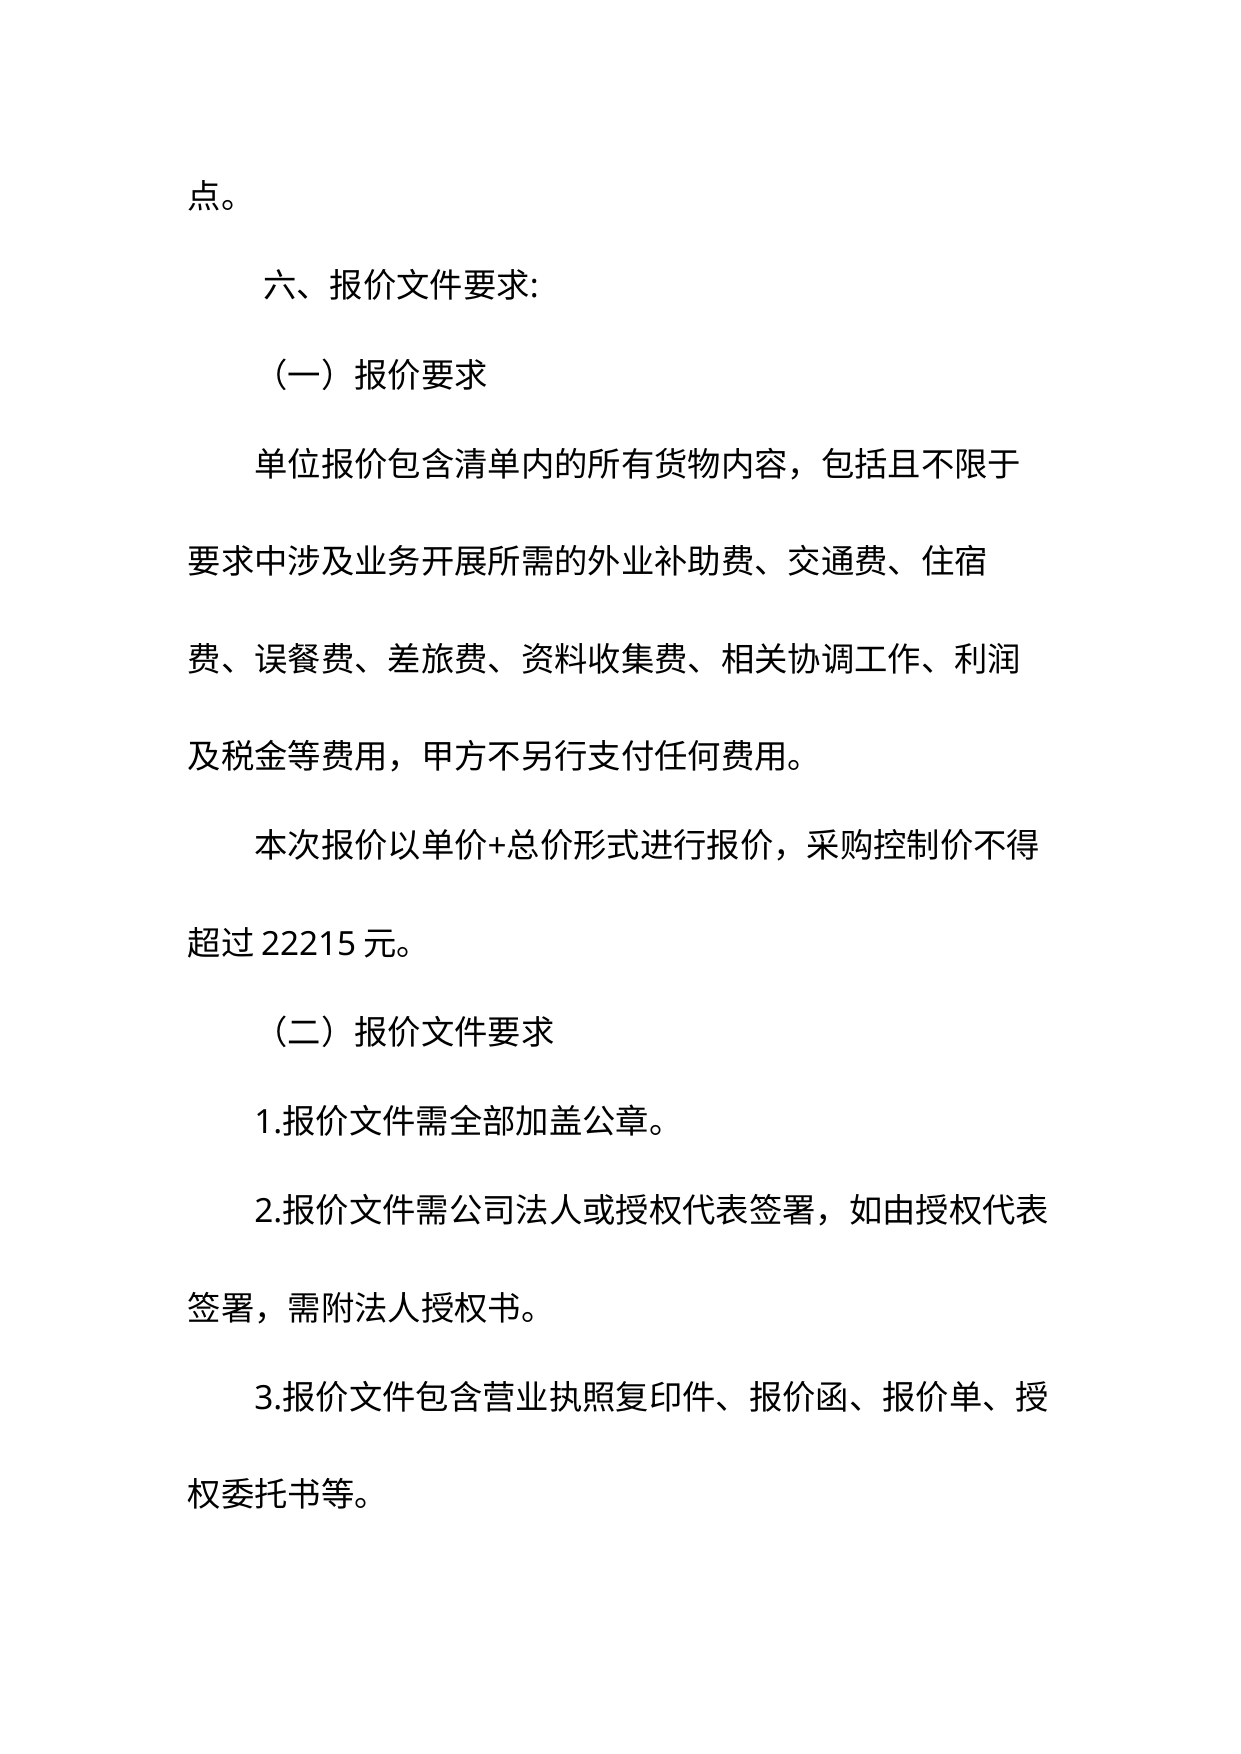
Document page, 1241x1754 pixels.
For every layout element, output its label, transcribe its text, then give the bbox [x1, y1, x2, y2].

text 3.报价文件包含营业执照复印件、报价函、报价单、授权委托书等。 [187, 1362, 1053, 1525]
text 1.报价文件需全部加盖公章。 [187, 1087, 1053, 1152]
text 六、报价文件要求: [187, 251, 1053, 316]
text （二）报价文件要求 [187, 997, 1053, 1062]
text 单位报价包含清单内的所有货物内容，包括且不限于要求中涉及业务开展所需的外业补助费、交通费、住宿费、误餐费、差旅费、资料收集费、相关协调工作、利润及税金等费用，甲方不另行支付任何费用。 [187, 429, 1053, 787]
text 本次报价以单价+总价形式进行报价，采购控制价不得超过22215元。 [187, 811, 1053, 973]
text 2.报价文件需公司法人或授权代表签署，如由授权代表签署，需附法人授权书。 [187, 1176, 1053, 1338]
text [187, 162, 1053, 227]
text （一）报价要求 [187, 340, 1053, 405]
